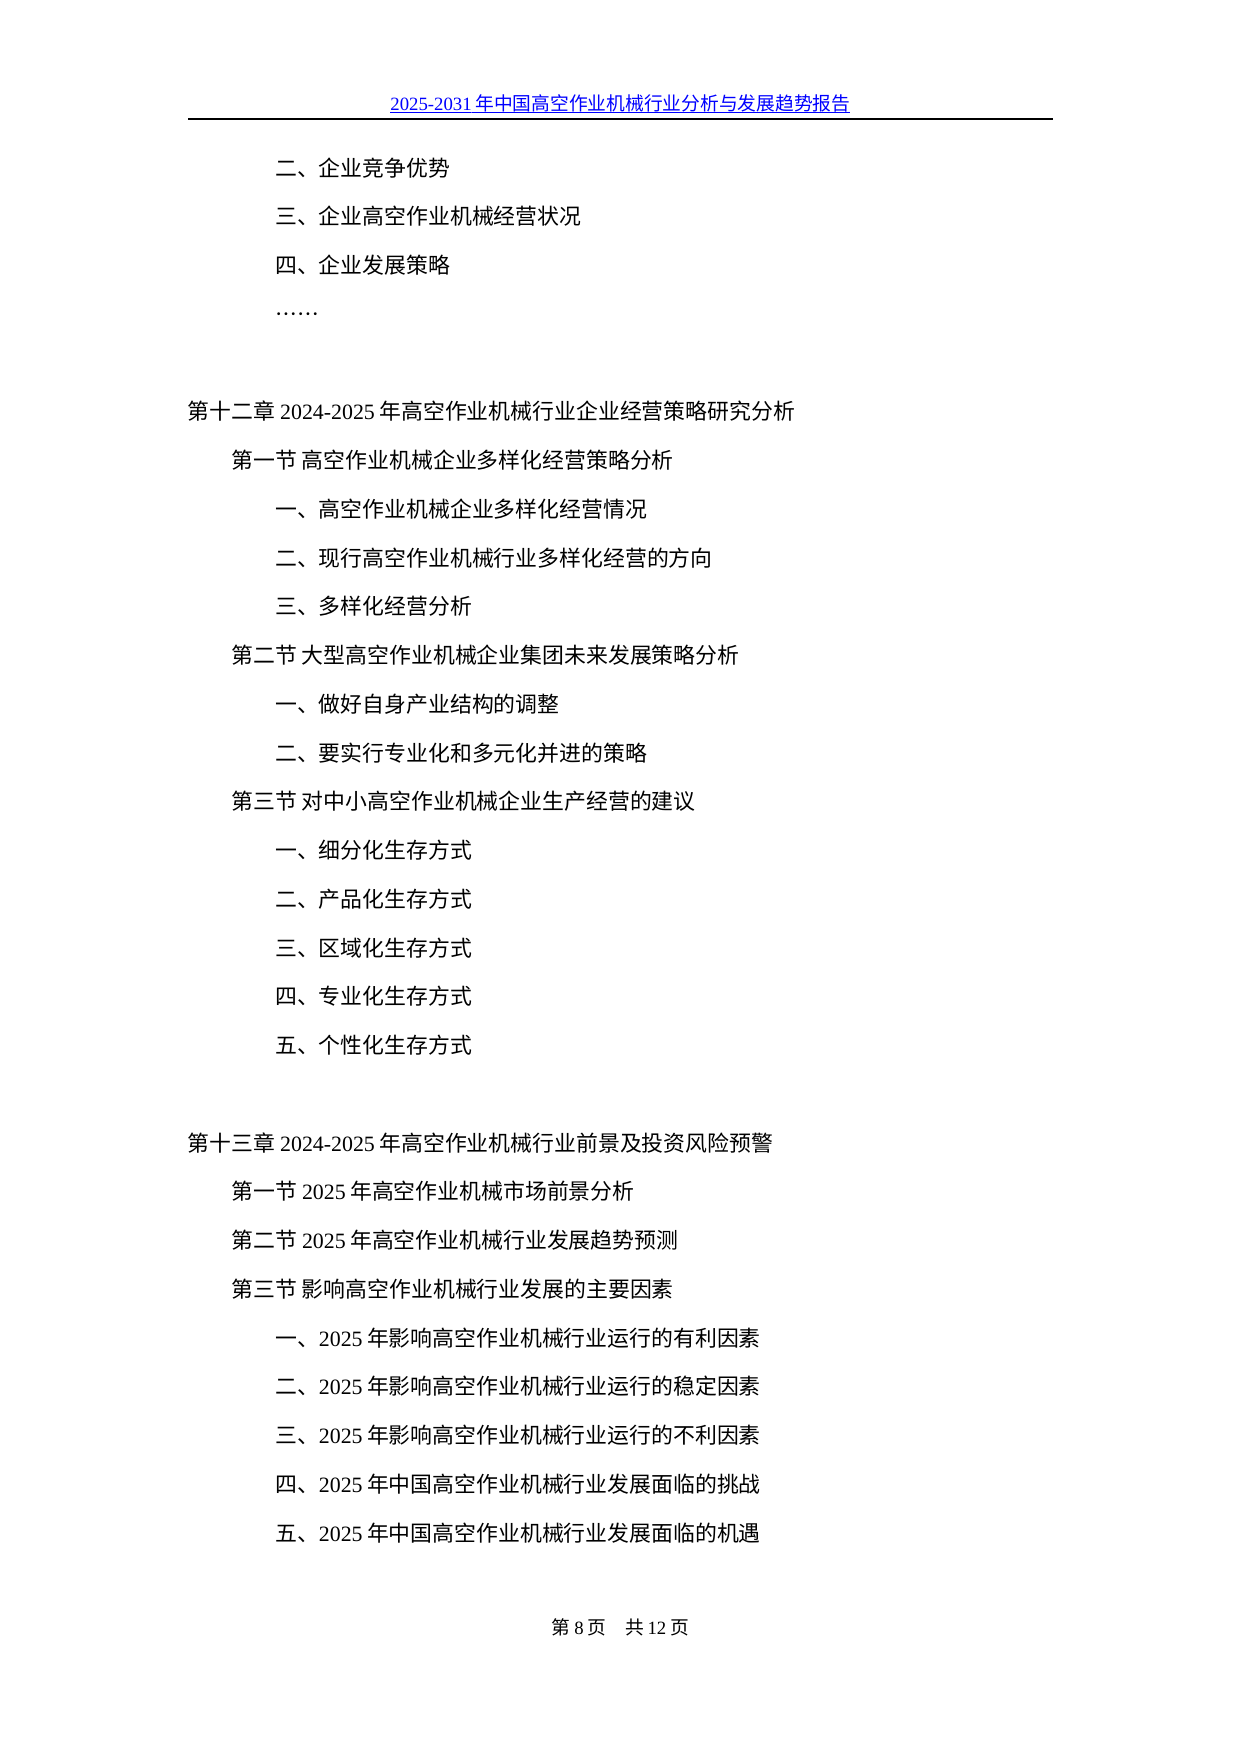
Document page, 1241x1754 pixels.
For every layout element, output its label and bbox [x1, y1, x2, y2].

text [187, 150, 1053, 1548]
